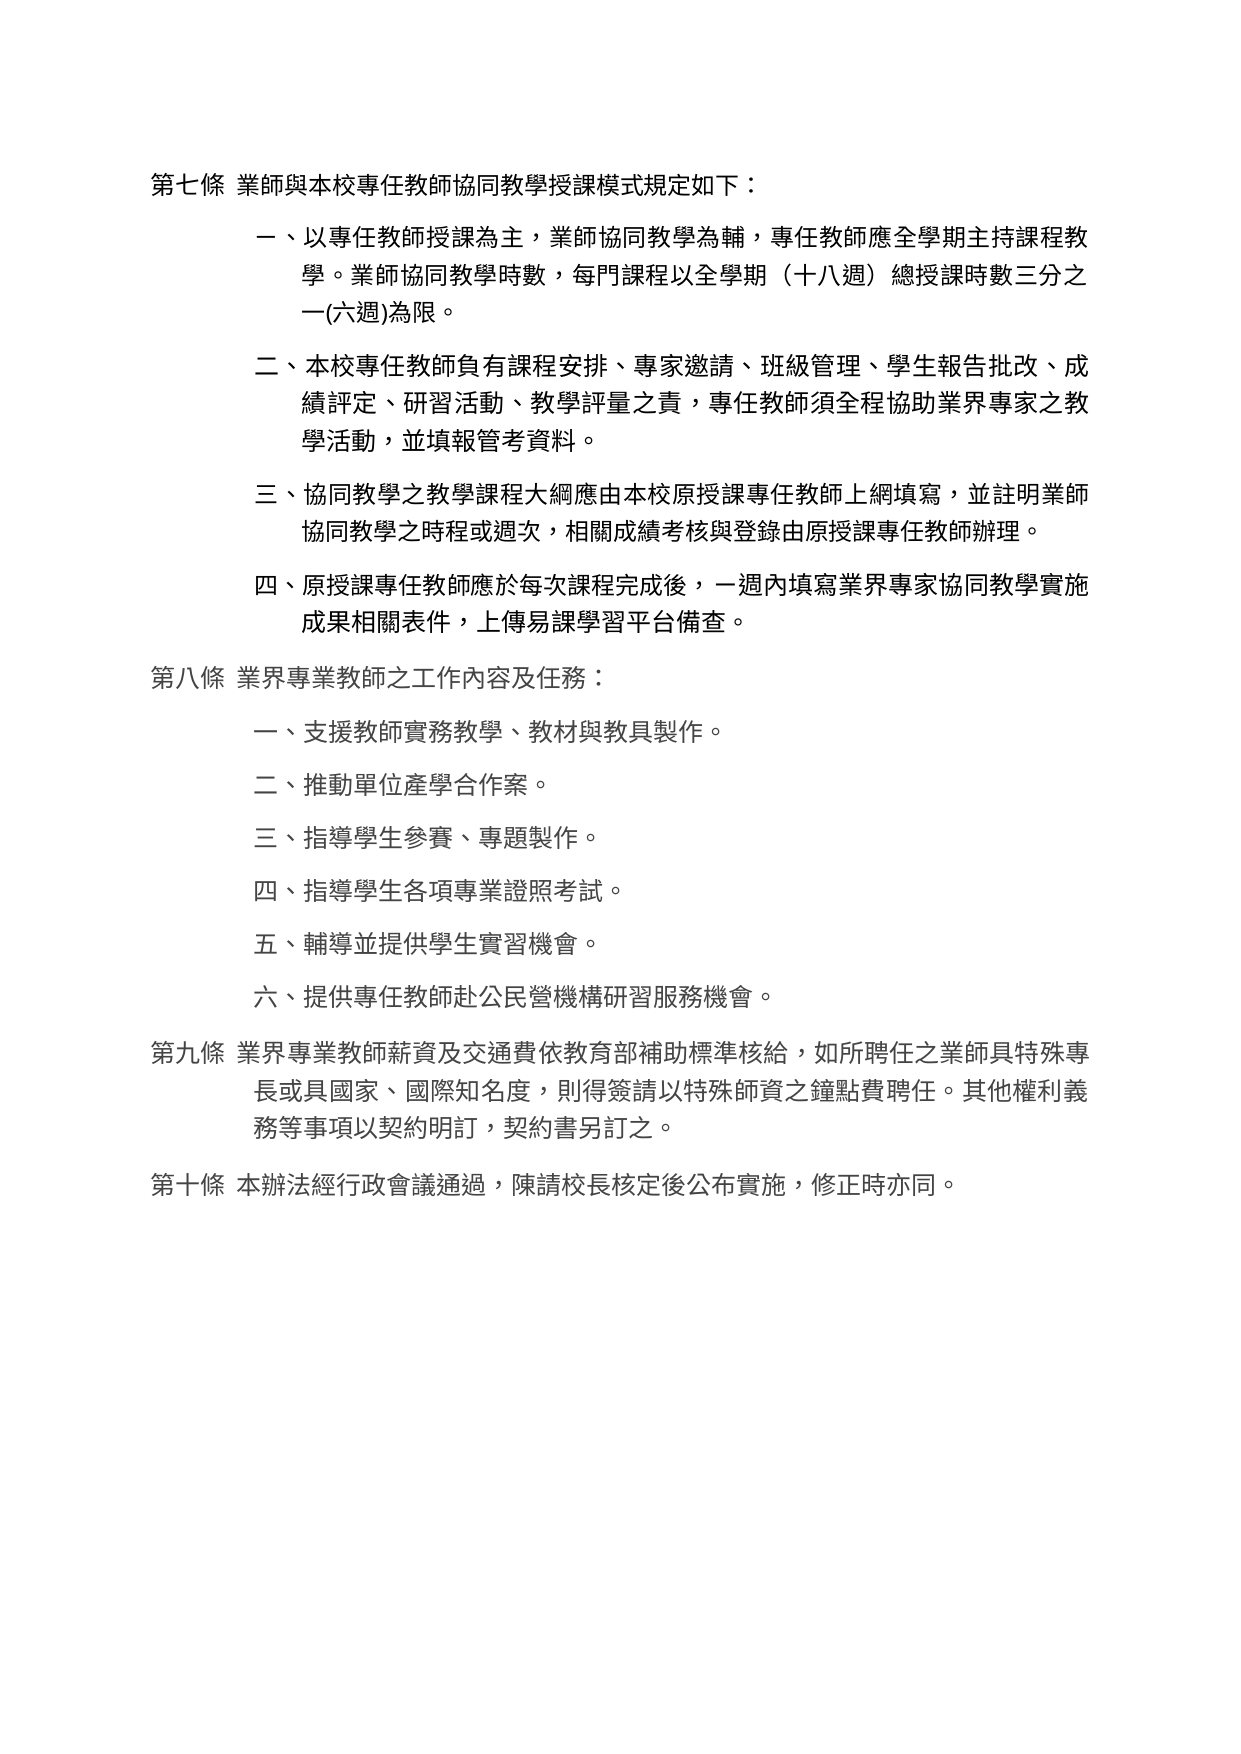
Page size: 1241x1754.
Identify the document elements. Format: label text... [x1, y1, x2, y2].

text 第七條 業師與本校專任教師協同教學授課模式規定如下： [150, 164, 1090, 202]
text 第八條 業界專業教師之工作內容及任務： [150, 658, 1090, 696]
text 四、指導學生各項專業證照考試。 [253, 871, 1090, 908]
text 二、推動單位產學合作案。 [253, 764, 1090, 802]
text ㄧ、以專任教師授課為主，業師協同教學為輔，專任教師應全學期主持課程教學。業師協同教學時數，每門課程以全學期（十八週）總授課時數三分之一(六週)為限。 [254, 218, 1090, 330]
text 五、輔導並提供學生實習機會。 [253, 924, 1090, 961]
text 三、指導學生參賽、專題製作。 [253, 818, 1090, 855]
text 一、支援教師實務教學、教材與教具製作。 [253, 711, 1090, 749]
text 四、原授課專任教師應於每次課程完成後，ㄧ週內填寫業界專家協同教學實施成果相關表件，上傳易課學習平台備查。 [254, 564, 1090, 639]
text 二、本校專任教師負有課程安排、專家邀請、班級管理、學生報告批改、成績評定、研習活動、教學評量之責，專任教師須全程協助業界專家之教學活動，並填報管考資料。 [254, 346, 1090, 458]
text 第九條 業界專業教師薪資及交通費依教育部補助標準核給，如所聘任之業師具特殊專長或具國家、國際知名度，則得簽請以特殊師資之鐘點費聘任。其他權利義務等事項以契約明訂，契約書另訂之。 [150, 1033, 1090, 1146]
text 三、協同教學之教學課程大綱應由本校原授課專任教師上網填寫，並註明業師協同教學之時程或週次，相關成績考核與登錄由原授課專任教師辦理。 [254, 474, 1090, 549]
text 六、提供專任教師赴公民營機構研習服務機會。 [253, 977, 1090, 1014]
text 第十條 本辦法經行政會議通過，陳請校長核定後公布實施，修正時亦同。 [150, 1164, 1090, 1202]
